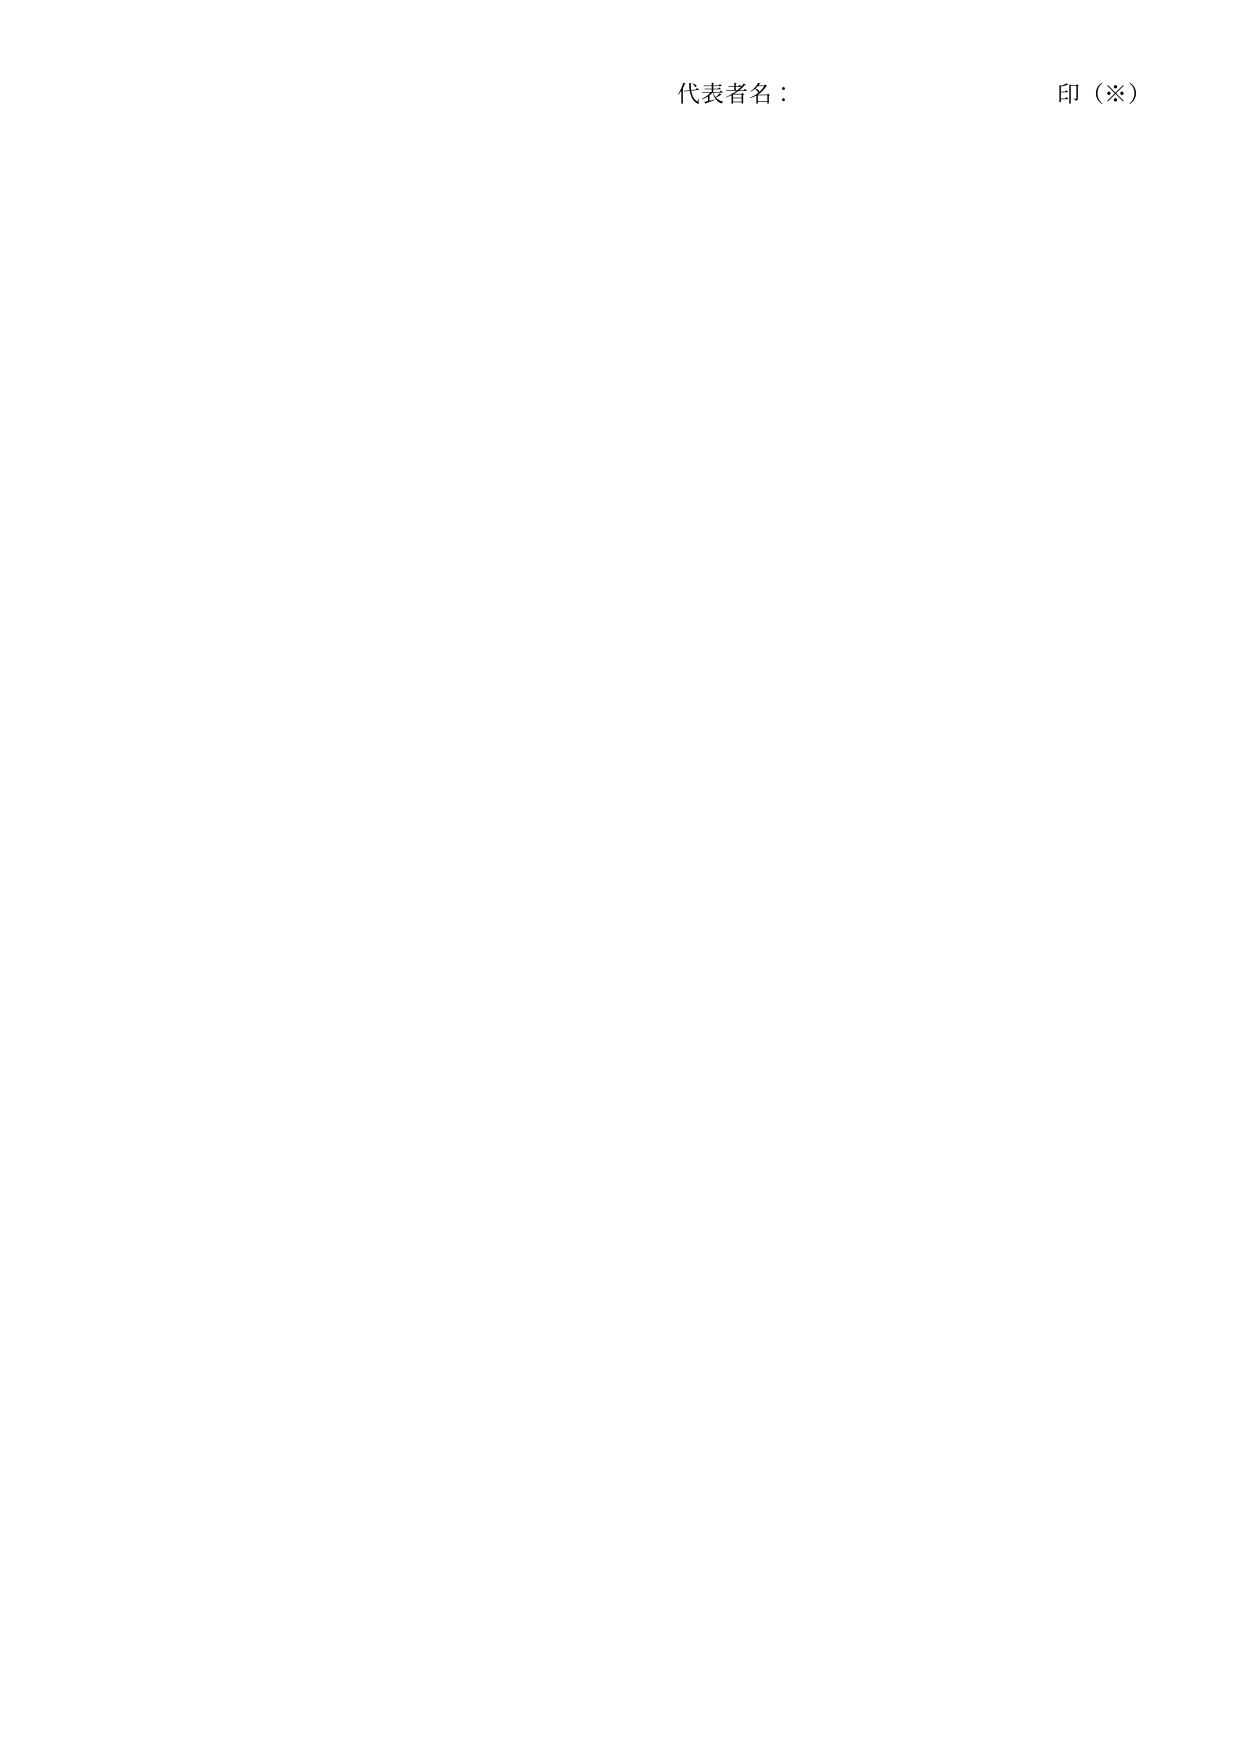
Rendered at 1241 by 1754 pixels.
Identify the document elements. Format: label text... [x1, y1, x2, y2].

text 代表者名： 印（※） [74, 74, 1152, 112]
